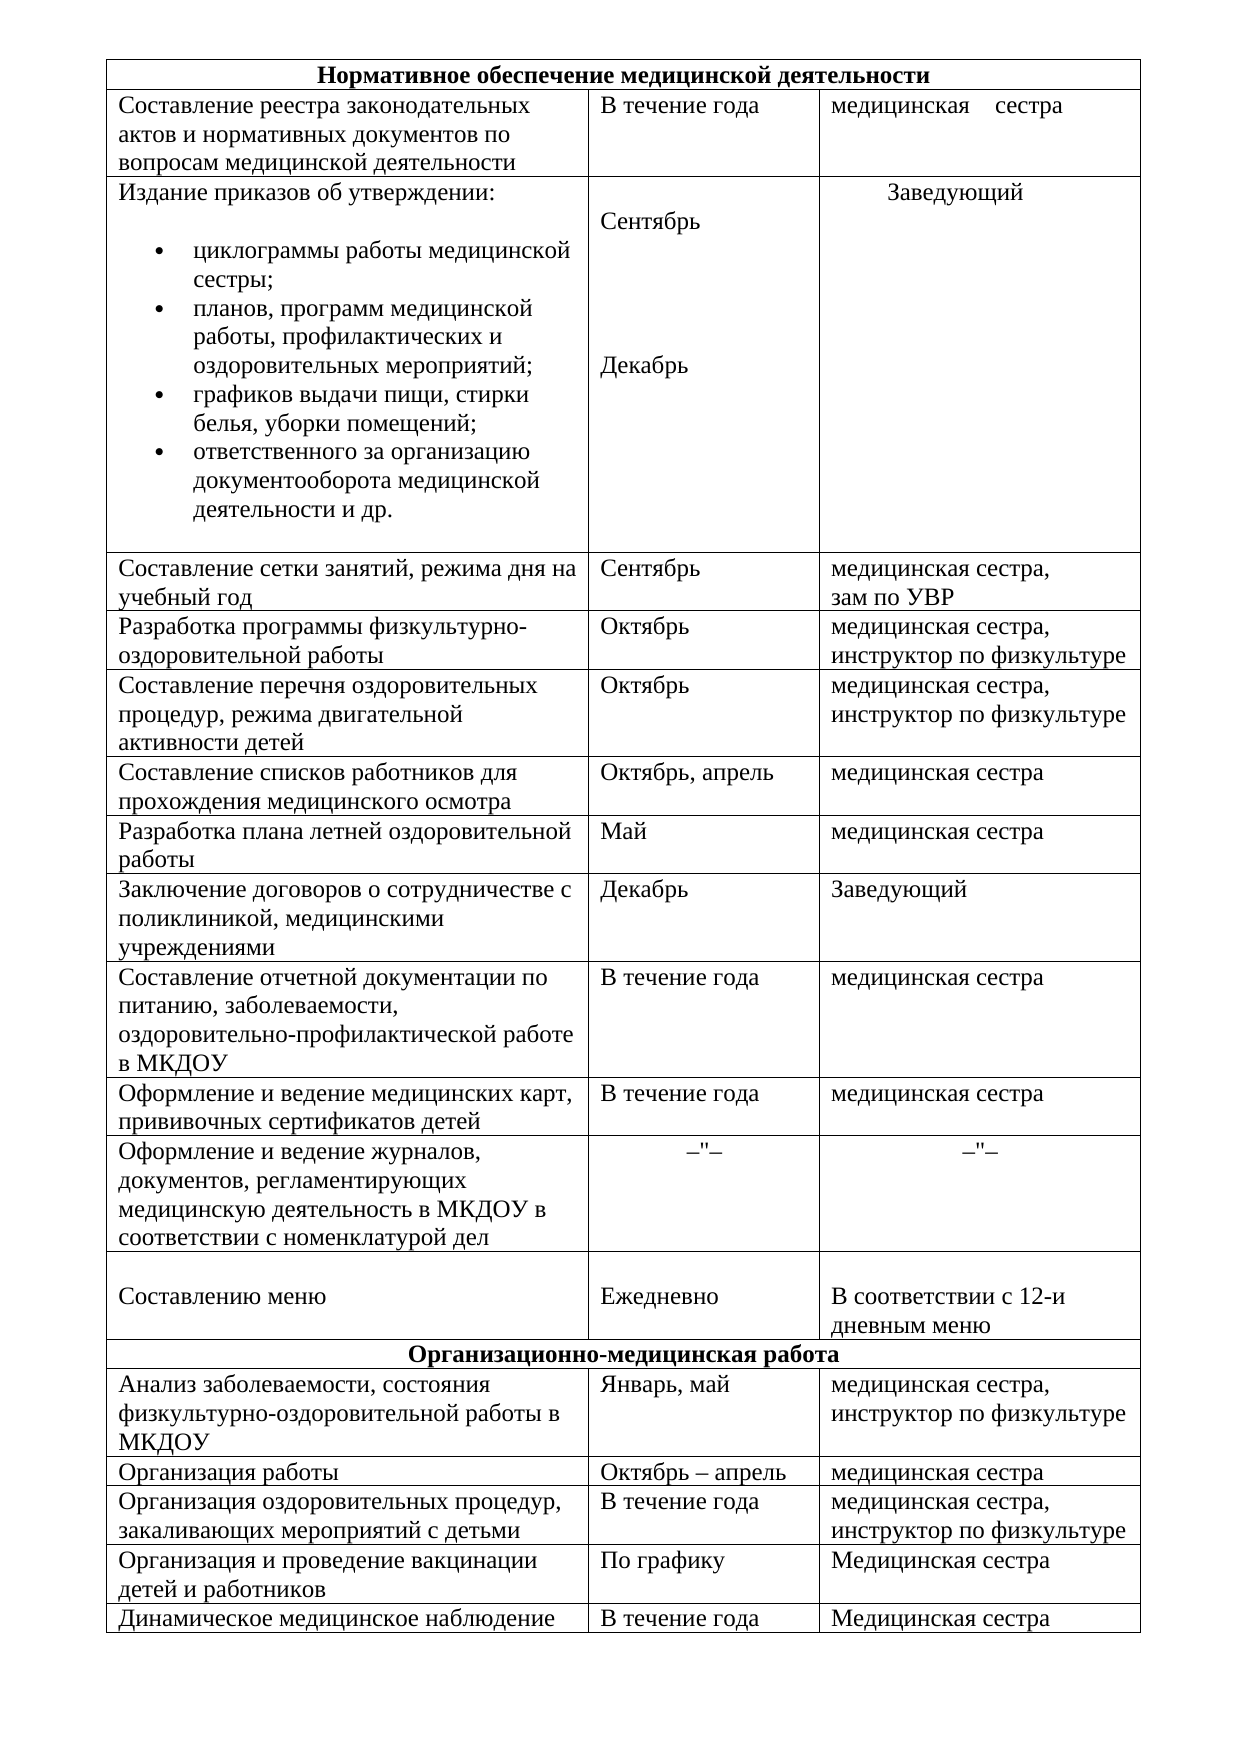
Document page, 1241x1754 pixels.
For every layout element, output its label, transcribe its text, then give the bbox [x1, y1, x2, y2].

table_cell Оформление и ведение журналов, документов, регламентирующих медицинскую деятельность в МКДОУ в соответствии с номенклатурой дел [107, 1136, 588, 1251]
table_cell –"– [820, 1136, 1140, 1251]
table_cell медицинская сестра [820, 1457, 1140, 1485]
table_cell Составление отчетной документации по питанию, заболеваемости, оздоровительно-профилактической работе в МКДОУ [107, 962, 588, 1077]
table_cell Ежедневно [589, 1252, 819, 1338]
table_cell медицинская сестра [820, 1078, 1140, 1135]
table_cell Разработка программы физкультурно-оздоровительной работы [107, 611, 588, 669]
table_cell Издание приказов об утверждении: циклограммы работы медицинской сестры; планов, программ медицинской работы, профилактических и оздоровительных мероприятий; графиков выдачи пищи, стирки белья, уборки помещений; ответственного за организацию документооборота медицинской деятельности и др. [107, 177, 588, 552]
table_cell медицинская сестра, инструктор по физкультуре [820, 1369, 1140, 1456]
table_cell В течение года [589, 1078, 819, 1135]
table_cell медицинская сестра [820, 816, 1140, 873]
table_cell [107, 1604, 588, 1632]
table_cell В течение года [589, 1486, 819, 1544]
table_cell –"– [589, 1136, 819, 1251]
table_cell Заключение договоров о сотрудничестве с поликлиникой, медицинскими учреждениями [107, 874, 588, 961]
table_cell Заведующий [820, 874, 1140, 961]
table_cell Сентябрь Декабрь [589, 177, 819, 552]
table_cell медицинская сестра, инструктор по физкультуре [820, 670, 1140, 756]
table_cell Организационно-медицинская работа [107, 1340, 1140, 1368]
table_cell Октябрь, апрель [589, 757, 819, 815]
table_cell Декабрь [589, 874, 819, 961]
table_cell Январь, май [589, 1369, 819, 1456]
table_cell Разработка плана летней оздоровительной работы [107, 816, 588, 873]
table_cell медицинская сестра [820, 962, 1140, 1077]
table_cell В течение года [589, 90, 819, 176]
table_cell Заведующий [820, 177, 1140, 552]
table_cell медицинская сестра, инструктор по физкультуре [820, 611, 1140, 669]
table_cell Октябрь [589, 670, 819, 756]
table_cell Составлению меню [107, 1252, 588, 1338]
table_cell Составление сетки занятий, режима дня на учебный год [107, 553, 588, 610]
table_cell Нормативное обеспечение медицинской деятельности [107, 60, 1140, 89]
table_cell Составление реестра законодательных актов и нормативных документов по вопросам медицинской деятельности [107, 90, 588, 176]
table_cell Составление перечня оздоровительных процедур, режима двигательной активности детей [107, 670, 588, 756]
table_cell Организация оздоровительных процедур, закаливающих мероприятий с детьми [107, 1486, 588, 1544]
table_cell В течение года [589, 962, 819, 1077]
table_cell В соответствии с 12-и дневным меню [820, 1252, 1140, 1338]
table_cell В течение года [589, 1604, 819, 1632]
table_cell Медицинская сестра [820, 1604, 1140, 1632]
table_cell Май [589, 816, 819, 873]
table_cell Анализ заболеваемости, состояния физкультурно-оздоровительной работы в МКДОУ [107, 1369, 588, 1456]
table_cell По графику [589, 1545, 819, 1602]
table_cell Октябрь [589, 611, 819, 669]
table_cell Оформление и ведение медицинских карт, прививочных сертификатов детей [107, 1078, 588, 1135]
table_cell Организация работы [107, 1457, 588, 1485]
table_cell Медицинская сестра [820, 1545, 1140, 1602]
table_cell медицинская сестра, инструктор по физкультуре [820, 1486, 1140, 1544]
table_cell медицинская сестра [820, 90, 1140, 176]
table_cell Организация и проведение вакцинации детей и работников [107, 1545, 588, 1602]
table_cell Сентябрь [589, 553, 819, 610]
table_cell медицинская сестра [820, 757, 1140, 815]
table_cell Составление списков работников для прохождения медицинского осмотра [107, 757, 588, 815]
table_cell Октябрь – апрель [589, 1457, 819, 1485]
table_cell медицинская сестра, зам по УВР [820, 553, 1140, 610]
